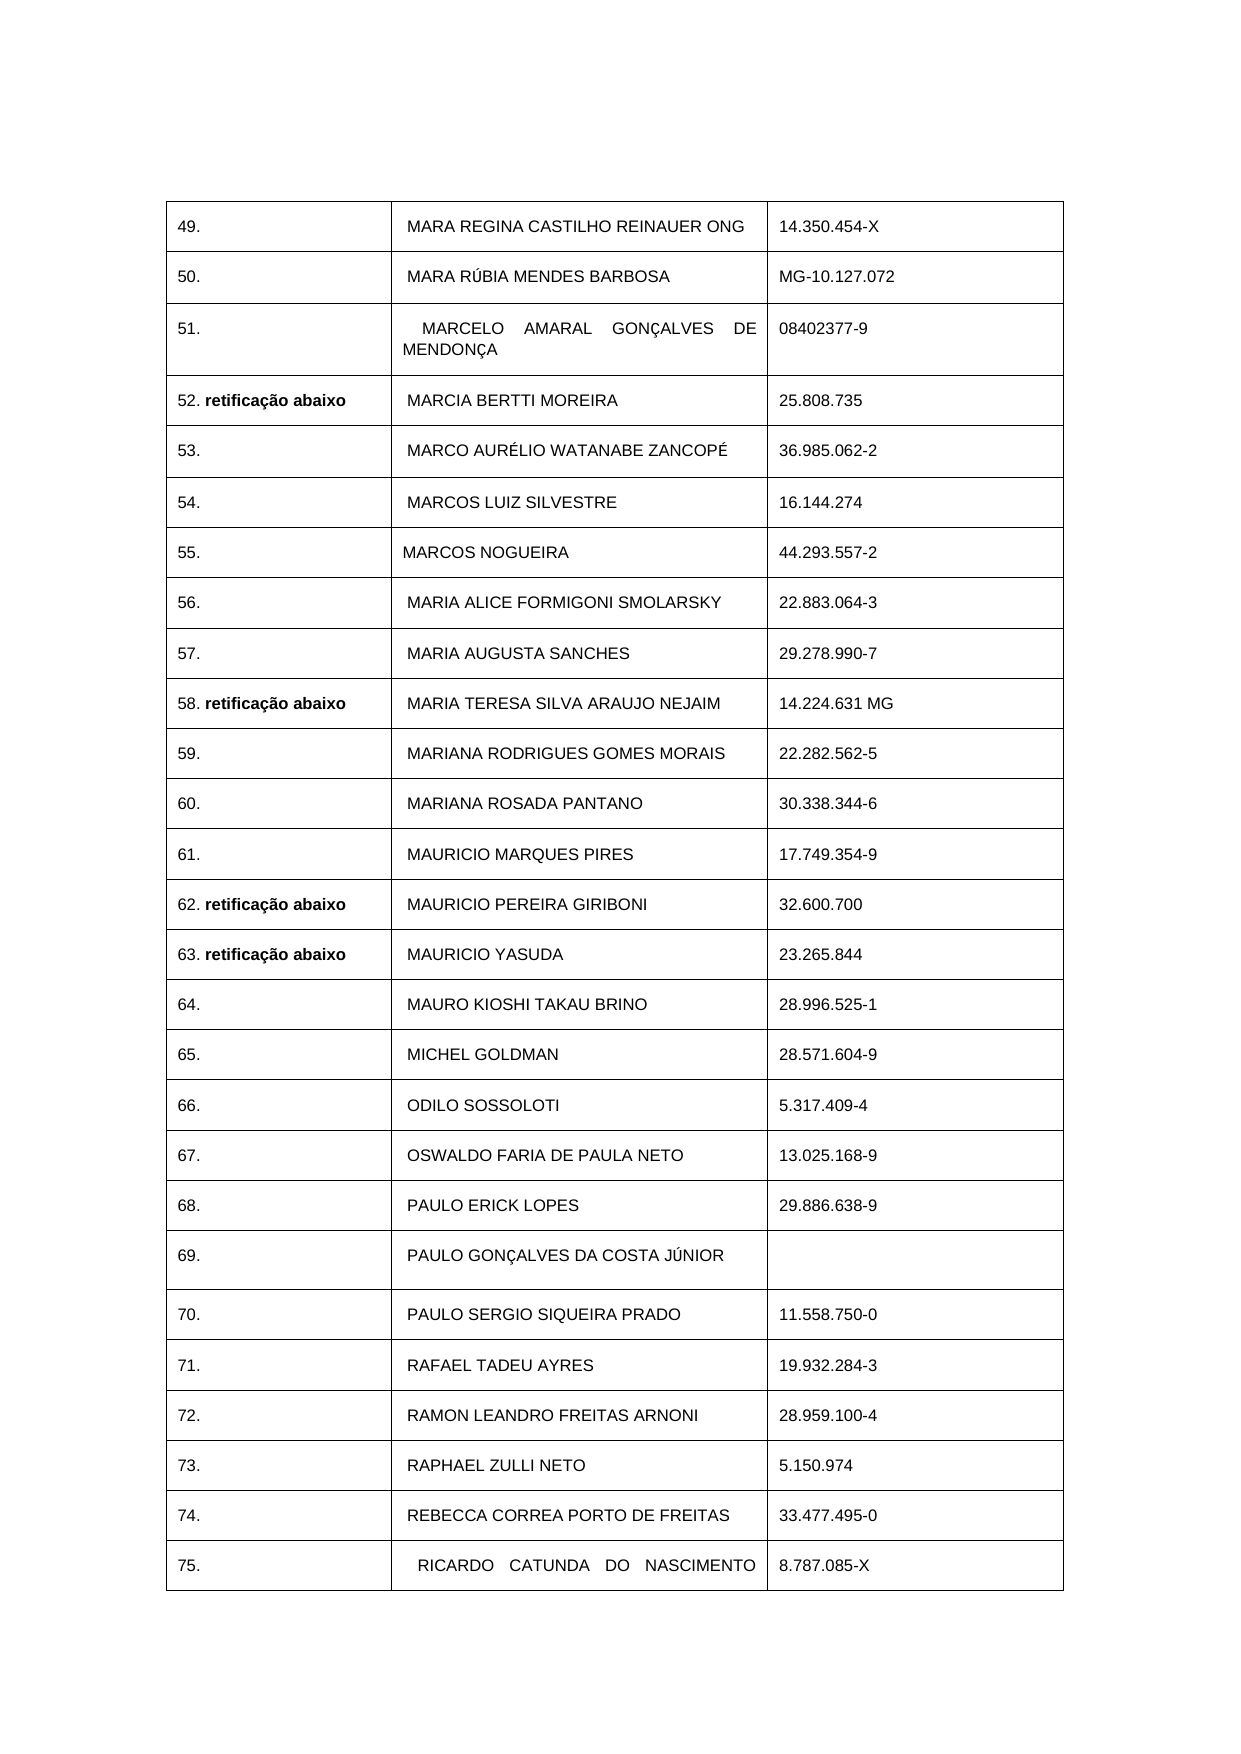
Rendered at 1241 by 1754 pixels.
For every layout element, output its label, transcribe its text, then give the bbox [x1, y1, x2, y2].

table_cell 5.317.409-4 [768, 1080, 1063, 1129]
table_cell 28.571.604-9 [768, 1030, 1063, 1079]
table_cell 75. [167, 1541, 391, 1590]
table_cell MICHEL GOLDMAN [392, 1030, 767, 1079]
table_cell MAURICIO PEREIRA GIRIBONI [392, 880, 767, 929]
table_cell MARCOS LUIZ SILVESTRE [392, 478, 767, 527]
table_cell 36.985.062-2 [768, 426, 1063, 477]
table_cell 13.025.168-9 [768, 1131, 1063, 1180]
table_cell 69. [167, 1231, 391, 1289]
table_cell 57. [167, 629, 391, 678]
table_cell 29.886.638-9 [768, 1181, 1063, 1230]
table_cell 55. [167, 528, 391, 577]
table_cell MARIANA RODRIGUES GOMES MORAIS [392, 729, 767, 778]
table_cell 71. [167, 1340, 391, 1389]
table_cell 70. [167, 1290, 391, 1339]
table_cell MARCELO AMARAL GONÇALVES DE MENDONÇA [392, 304, 767, 375]
table_cell MAURO KIOSHI TAKAU BRINO [392, 980, 767, 1029]
table_cell RAPHAEL ZULLI NETO [392, 1441, 767, 1490]
table_cell MARCOS NOGUEIRA [392, 528, 767, 577]
table_cell 16.144.274 [768, 478, 1063, 527]
table_cell REBECCA CORREA PORTO DE FREITAS [392, 1491, 767, 1540]
table_cell MAURICIO YASUDA [392, 930, 767, 979]
table_cell 5.150.974 [768, 1441, 1063, 1490]
table_cell 29.278.990-7 [768, 629, 1063, 678]
table_cell 49. [167, 202, 391, 251]
table_cell 8.787.085-X [768, 1541, 1063, 1590]
table_cell 33.477.495-0 [768, 1491, 1063, 1540]
table_cell 22.282.562-5 [768, 729, 1063, 778]
table_cell MARIA TERESA SILVA ARAUJO NEJAIM [392, 679, 767, 728]
table_cell 28.959.100-4 [768, 1391, 1063, 1440]
table_cell 23.265.844 [768, 930, 1063, 979]
table_cell 14.350.454-X [768, 202, 1063, 251]
table_cell 14.224.631 MG [768, 679, 1063, 728]
table_cell 74. [167, 1491, 391, 1540]
table_cell MARA REGINA CASTILHO REINAUER ONG [392, 202, 767, 251]
table_cell MARIANA ROSADA PANTANO [392, 779, 767, 828]
table_cell 22.883.064-3 [768, 578, 1063, 627]
table_cell 66. [167, 1080, 391, 1129]
table_cell 44.293.557-2 [768, 528, 1063, 577]
table_cell MAURICIO MARQUES PIRES [392, 829, 767, 878]
table_cell 72. [167, 1391, 391, 1440]
table_cell 73. [167, 1441, 391, 1490]
table_cell 11.558.750-0 [768, 1290, 1063, 1339]
table_cell MARCO AURÉLIO WATANABE ZANCOPÉ [392, 426, 767, 477]
table_cell MARIA AUGUSTA SANCHES [392, 629, 767, 678]
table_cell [392, 1541, 767, 1590]
table_cell [768, 1231, 1063, 1289]
table_cell 67. [167, 1131, 391, 1180]
table_cell 65. [167, 1030, 391, 1079]
table_cell 25.808.735 [768, 376, 1063, 425]
table_cell 52. retificação abaixo [167, 376, 391, 425]
table_cell 58. retificação abaixo [167, 679, 391, 728]
table_cell 28.996.525-1 [768, 980, 1063, 1029]
table_cell RAMON LEANDRO FREITAS ARNONI [392, 1391, 767, 1440]
table_cell PAULO GONÇALVES DA COSTA JÚNIOR [392, 1231, 767, 1289]
table_cell 54. [167, 478, 391, 527]
table_cell 50. [167, 252, 391, 303]
table_cell 51. [167, 304, 391, 375]
table_cell 63. retificação abaixo [167, 930, 391, 979]
table_cell MARA RÚBIA MENDES BARBOSA [392, 252, 767, 303]
table_cell 53. [167, 426, 391, 477]
table_cell PAULO SERGIO SIQUEIRA PRADO [392, 1290, 767, 1339]
table_cell PAULO ERICK LOPES [392, 1181, 767, 1230]
table_cell 60. [167, 779, 391, 828]
table_cell MG-10.127.072 [768, 252, 1063, 303]
table_cell 64. [167, 980, 391, 1029]
table_cell MARCIA BERTTI MOREIRA [392, 376, 767, 425]
table_cell 68. [167, 1181, 391, 1230]
table_cell 19.932.284-3 [768, 1340, 1063, 1389]
table_cell 30.338.344-6 [768, 779, 1063, 828]
table_cell 32.600.700 [768, 880, 1063, 929]
table_cell 62. retificação abaixo [167, 880, 391, 929]
table_cell 17.749.354-9 [768, 829, 1063, 878]
table_cell OSWALDO FARIA DE PAULA NETO [392, 1131, 767, 1180]
table_cell 61. [167, 829, 391, 878]
table_cell 08402377-9 [768, 304, 1063, 375]
table_cell ODILO SOSSOLOTI [392, 1080, 767, 1129]
table_cell 56. [167, 578, 391, 627]
table_cell RAFAEL TADEU AYRES [392, 1340, 767, 1389]
table_cell MARIA ALICE FORMIGONI SMOLARSKY [392, 578, 767, 627]
table_cell 59. [167, 729, 391, 778]
